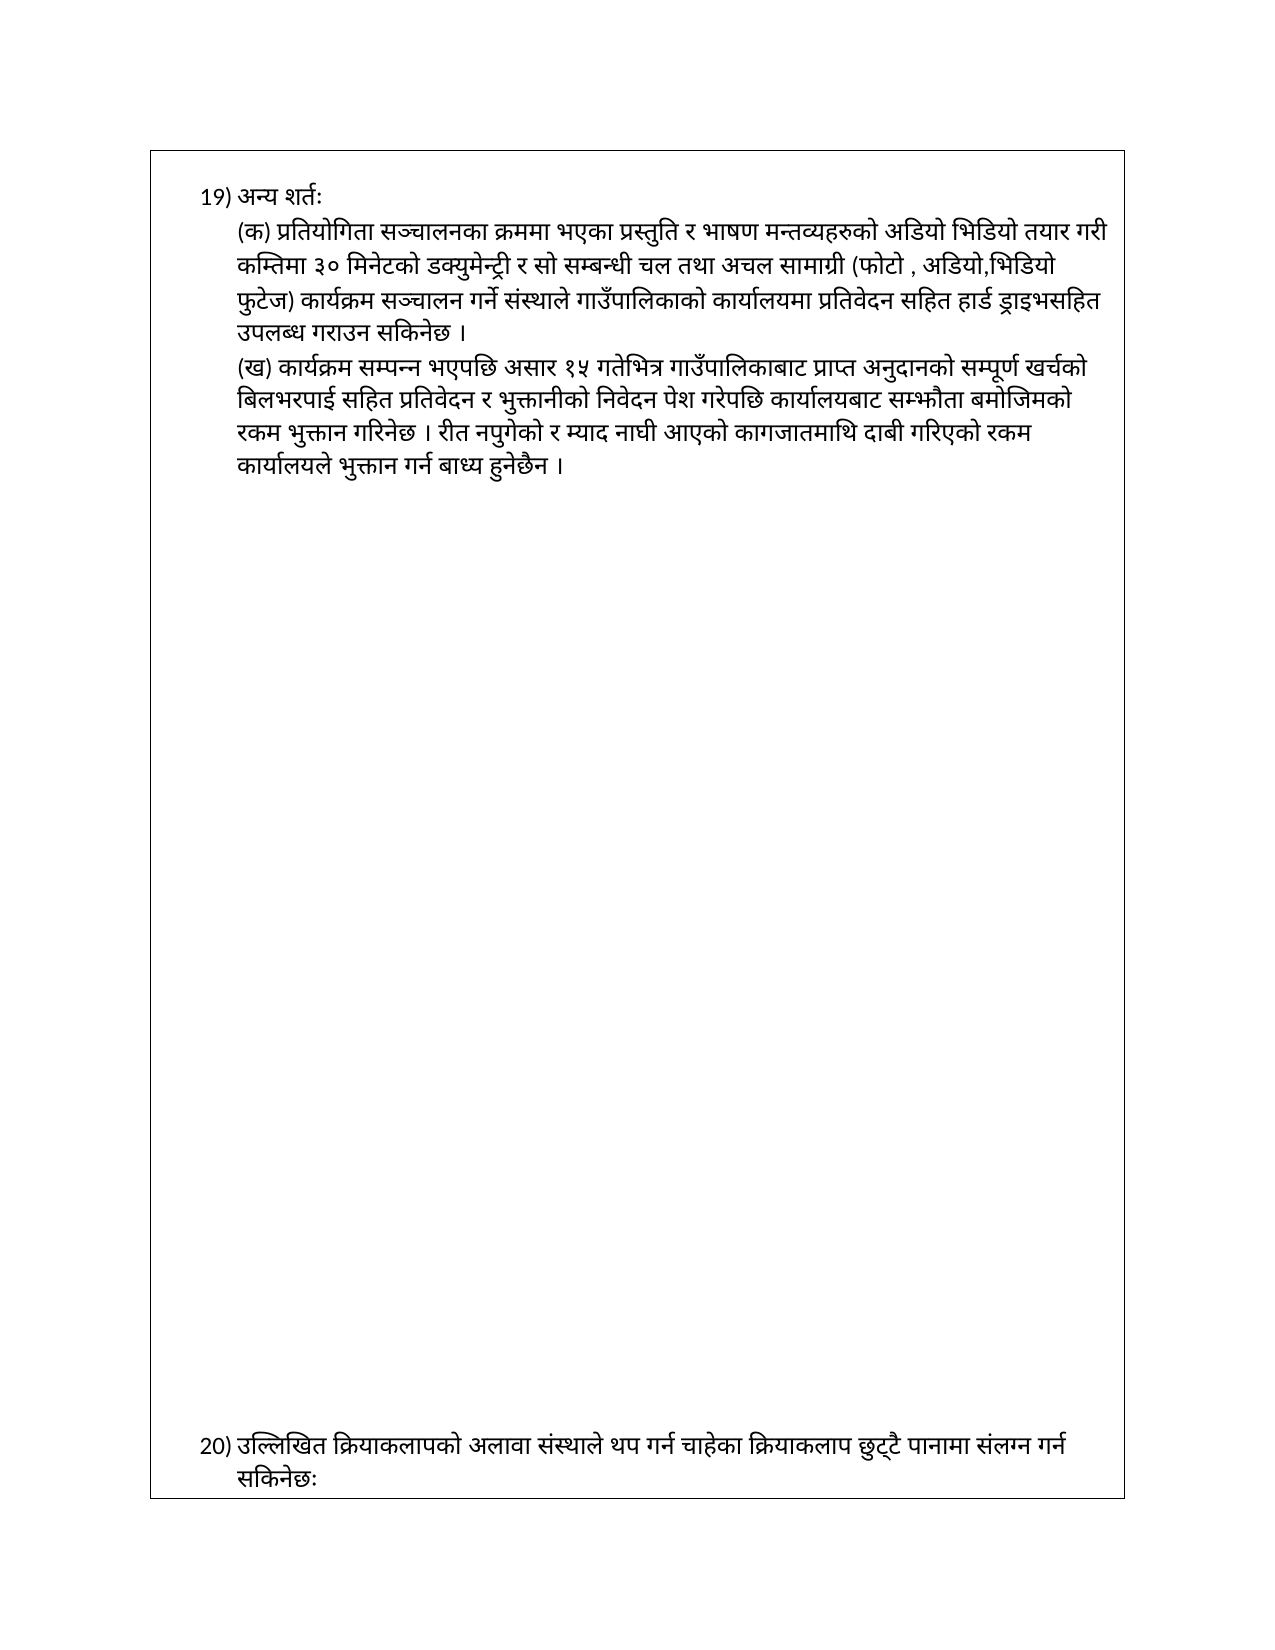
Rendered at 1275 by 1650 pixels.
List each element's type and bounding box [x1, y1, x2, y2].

table_cell [151, 151, 1124, 1498]
